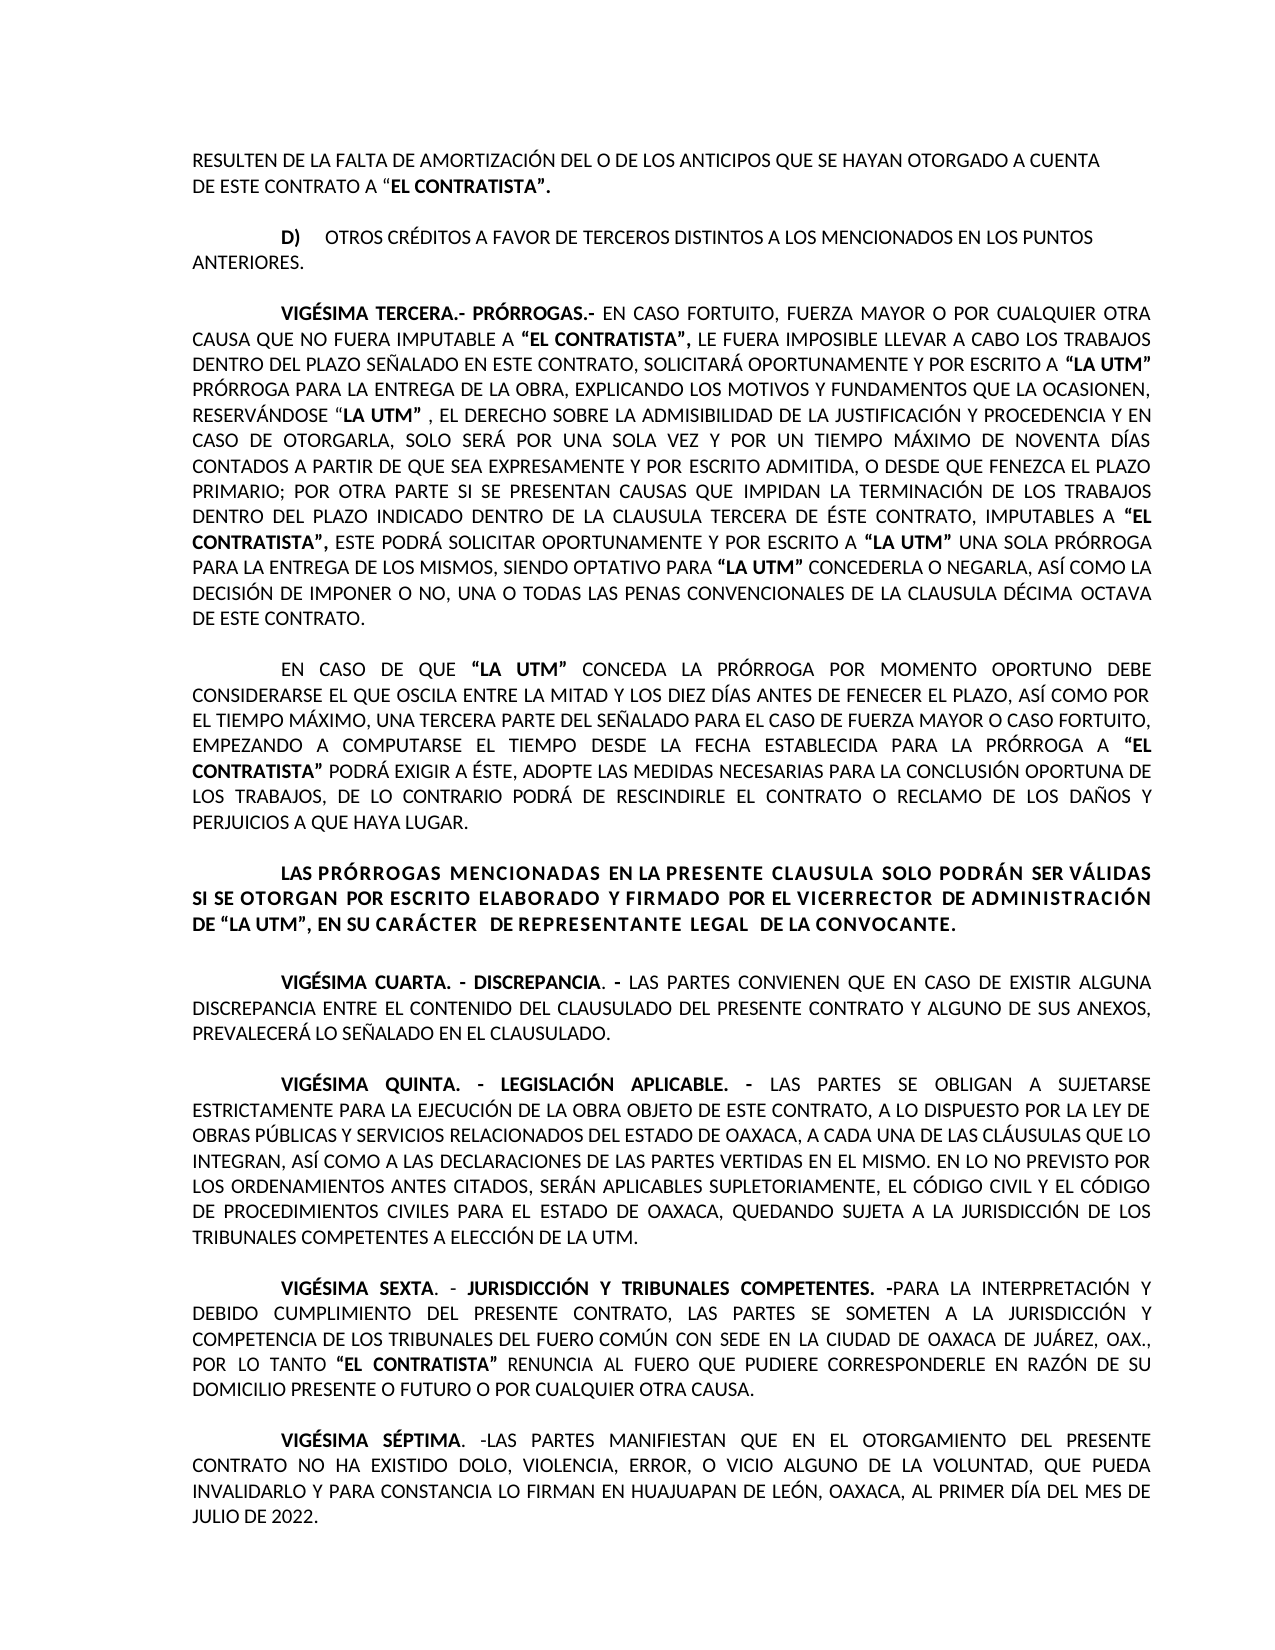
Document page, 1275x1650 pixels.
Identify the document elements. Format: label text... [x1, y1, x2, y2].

text VIGÉSIMA TERCERA.- PRÓRROGAS.- EN CASO FORTUITO, FUERZA MAYOR O POR CUALQUIER OTRA CAUSA QUE NO FUERA IMPUTABLE A “EL CONTRATISTA”, LE FUERA IMPOSIBLE LLEVAR A CABO LOS TRABAJOS DENTRO DEL PLAZO SEÑALADO EN ESTE CONTRATO, SOLICITARÁ OPORTUNAMENTE Y POR ESCRITO A “LA UTM” PRÓRROGA PARA LA ENTREGA DE LA OBRA, EXPLICANDO LOS MOTIVOS Y FUNDAMENTOS QUE LA OCASIONEN, RESERVÁNDOSE “LA UTM” , EL DERECHO SOBRE LA ADMISIBILIDAD DE LA JUSTIFICACIÓN Y PROCEDENCIA Y EN CASO DE OTORGARLA, SOLO SERÁ POR UNA SOLA VEZ Y POR UN TIEMPO MÁXIMO DE NOVENTA DÍAS CONTADOS A PARTIR DE QUE SEA EXPRESAMENTE Y POR ESCRITO ADMITIDA, O DESDE QUE FENEZCA EL PLAZO PRIMARIO; POR OTRA PARTE SI SE PRESENTAN CAUSAS QUE IMPIDAN LA TERMINACIÓN DE LOS TRABAJOS DENTRO DEL PLAZO INDICADO DENTRO DE LA CLAUSULA TERCERA DE ÉSTE CONTRATO, IMPUTABLES A “EL CONTRATISTA”, ESTE PODRÁ SOLICITAR OPORTUNAMENTE Y POR ESCRITO A “LA UTM” UNA SOLA PRÓRROGA PARA LA ENTREGA DE LOS MISMOS, SIENDO OPTATIVO PARA “LA UTM” CONCEDERLA O NEGARLA, ASÍ COMO LA DECISIÓN DE IMPONER O NO, UNA O TODAS LAS PENAS CONVENCIONALES DE LA CLAUSULA DÉCIMA OCTAVA DE ESTE CONTRATO. [192, 300, 1152, 631]
text LAS PRÓRROGAS MENCIONADAS EN LA PRESENTE CLAUSULA SOLO PODRÁN SER VÁLIDAS SI SE OTORGAN POR ESCRITO ELABORADO Y FIRMADO POR EL VICERRECTOR DE ADMINISTRACIÓN DE “LA UTM”, EN SU CARÁCTER DE REPRESENTANTE LEGAL DE LA CONVOCANTE. [192, 860, 1152, 936]
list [192, 148, 1107, 198]
text VIGÉSIMA CUARTA. - DISCREPANCIA. - LAS PARTES CONVIENEN QUE EN CASO DE EXISTIR ALGUNA DISCREPANCIA ENTRE EL CONTENIDO DEL CLAUSULADO DEL PRESENTE CONTRATO Y ALGUNO DE SUS ANEXOS, PREVALECERÁ LO SEÑALADO EN EL CLAUSULADO. [192, 969, 1152, 1046]
list OTROS CRÉDITOS A FAVOR DE TERCEROS DISTINTOS A LOS MENCIONADOS EN LOS PUNTOS ANTERIORES. [192, 224, 1186, 275]
text VIGÉSIMA QUINTA. - LEGISLACIÓN APLICABLE. - LAS PARTES SE OBLIGAN A SUJETARSE ESTRICTAMENTE PARA LA EJECUCIÓN DE LA OBRA OBJETO DE ESTE CONTRATO, A LO DISPUESTO POR LA LEY DE OBRAS PÚBLICAS Y SERVICIOS RELACIONADOS DEL ESTADO DE OAXACA, A CADA UNA DE LAS CLÁUSULAS QUE LO INTEGRAN, ASÍ COMO A LAS DECLARACIONES DE LAS PARTES VERTIDAS EN EL MISMO. EN LO NO PREVISTO POR LOS ORDENAMIENTOS ANTES CITADOS, SERÁN APLICABLES SUPLETORIAMENTE, EL CÓDIGO CIVIL Y EL CÓDIGO DE PROCEDIMIENTOS CIVILES PARA EL ESTADO DE OAXACA, QUEDANDO SUJETA A LA JURISDICCIÓN DE LOS TRIBUNALES COMPETENTES A ELECCIÓN DE LA UTM. [192, 1072, 1152, 1249]
text VIGÉSIMA SÉPTIMA. -LAS PARTES MANIFIESTAN QUE EN EL OTORGAMIENTO DEL PRESENTE CONTRATO NO HA EXISTIDO DOLO, VIOLENCIA, ERROR, O VICIO ALGUNO DE LA VOLUNTAD, QUE PUEDA INVALIDARLO Y PARA CONSTANCIA LO FIRMAN EN HUAJUAPAN DE LEÓN, OAXACA, AL PRIMER DÍA DEL MES DE JULIO DE 2022. [192, 1427, 1152, 1529]
text EN CASO DE QUE “LA UTM” CONCEDA LA PRÓRROGA POR MOMENTO OPORTUNO DEBE CONSIDERARSE EL QUE OSCILA ENTRE LA MITAD Y LOS DIEZ DÍAS ANTES DE FENECER EL PLAZO, ASÍ COMO POR EL TIEMPO MÁXIMO, UNA TERCERA PARTE DEL SEÑALADO PARA EL CASO DE FUERZA MAYOR O CASO FORTUITO, EMPEZANDO A COMPUTARSE EL TIEMPO DESDE LA FECHA ESTABLECIDA PARA LA PRÓRROGA A “EL CONTRATISTA” PODRÁ EXIGIR A ÉSTE, ADOPTE LAS MEDIDAS NECESARIAS PARA LA CONCLUSIÓN OPORTUNA DE LOS TRABAJOS, DE LO CONTRARIO PODRÁ DE RESCINDIRLE EL CONTRATO O RECLAMO DE LOS DAÑOS Y PERJUICIOS A QUE HAYA LUGAR. [192, 656, 1152, 834]
text VIGÉSIMA SEXTA. - JURISDICCIÓN Y TRIBUNALES COMPETENTES. -PARA LA INTERPRETACIÓN Y DEBIDO CUMPLIMIENTO DEL PRESENTE CONTRATO, LAS PARTES SE SOMETEN A LA JURISDICCIÓN Y COMPETENCIA DE LOS TRIBUNALES DEL FUERO COMÚN CON SEDE EN LA CIUDAD DE OAXACA DE JUÁREZ, OAX., POR LO TANTO “EL CONTRATISTA” RENUNCIA AL FUERO QUE PUDIERE CORRESPONDERLE EN RAZÓN DE SU DOMICILIO PRESENTE O FUTURO O POR CUALQUIER OTRA CAUSA. [192, 1275, 1152, 1402]
